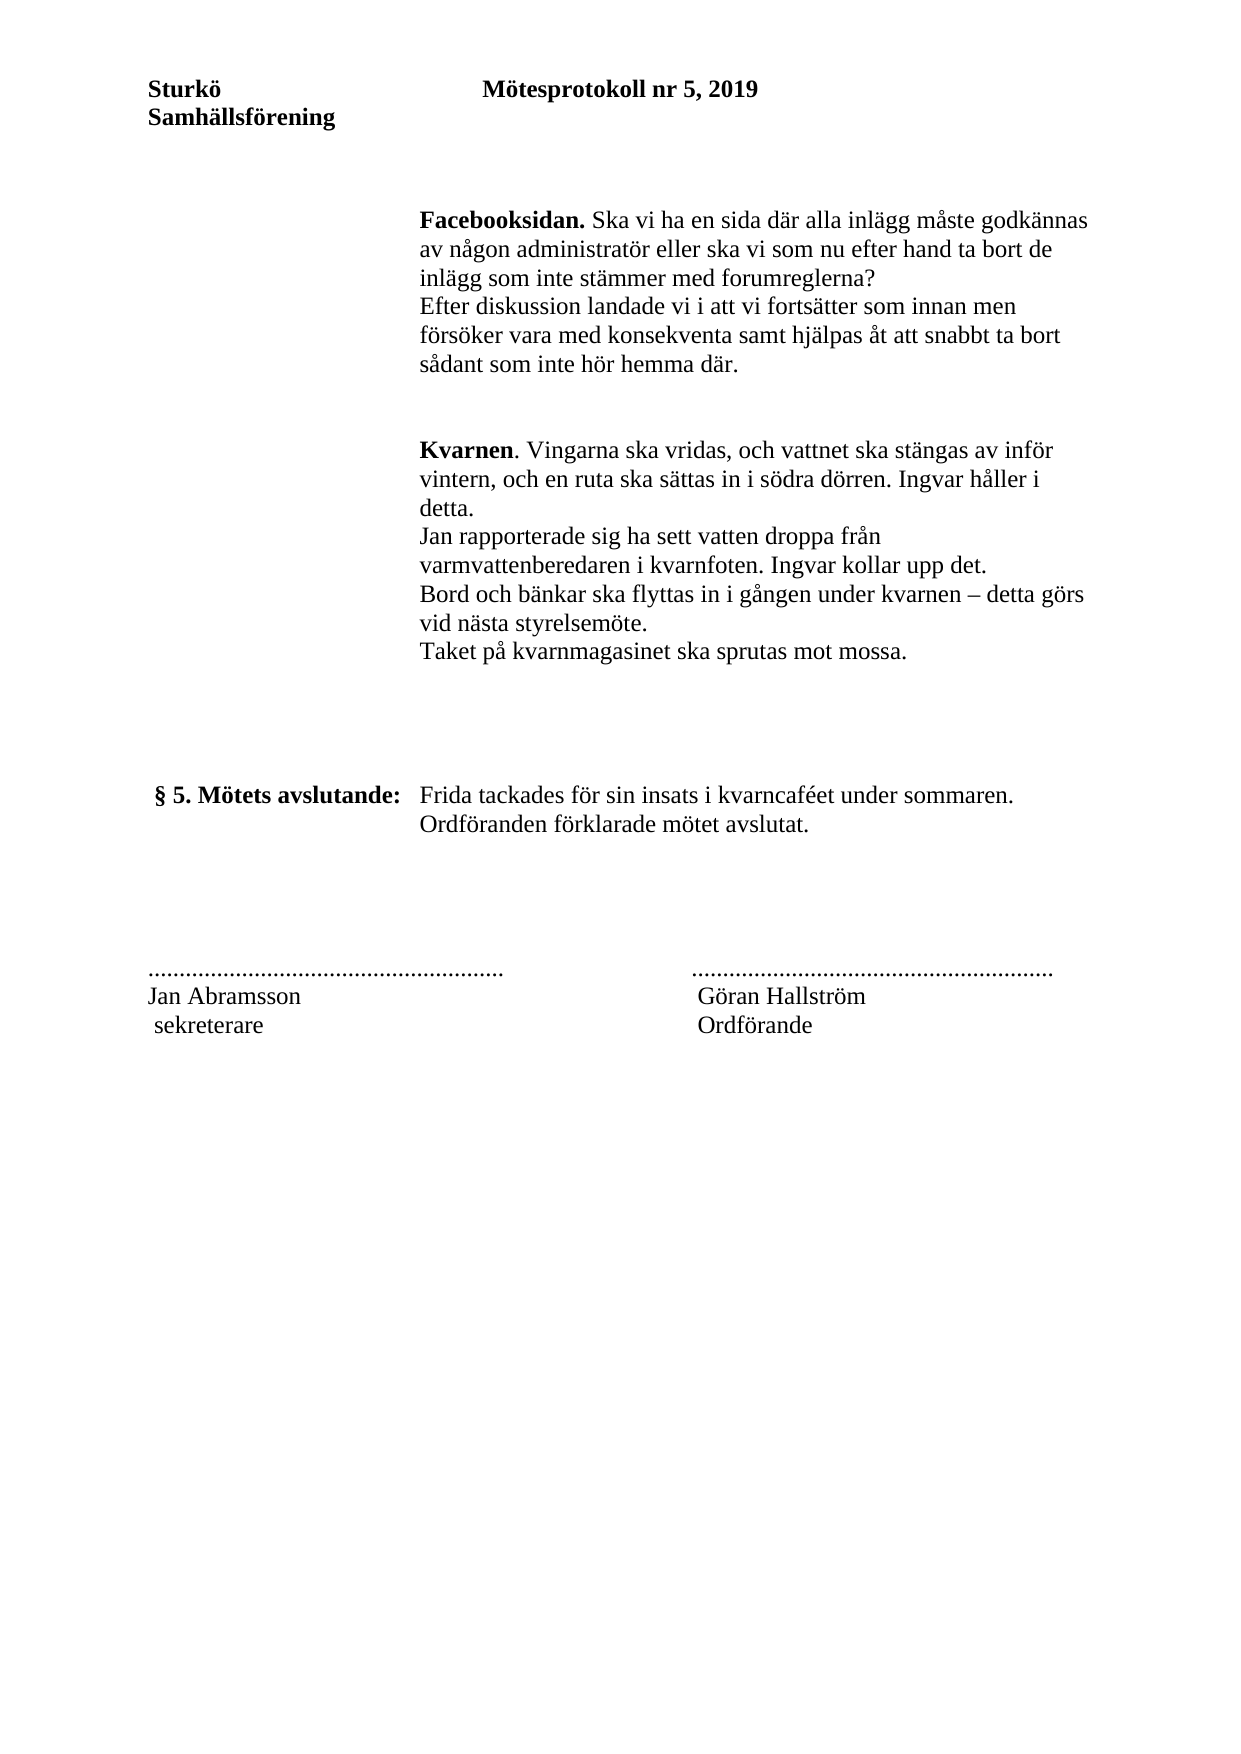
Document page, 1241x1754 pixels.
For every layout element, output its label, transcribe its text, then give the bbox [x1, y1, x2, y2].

text Kvarnen. Vingarna ska vridas, och vattnet ska stängas av inför vintern, och en ruta ska sättas in i södra dörren. Ingvar håller i detta. [148, 435, 1093, 521]
text Taket på kvarnmagasinet ska sprutas mot mossa. [148, 636, 1093, 665]
text Jan rapporterade sig ha sett vatten droppa från varmvattenberedaren i kvarnfoten. Ingvar kollar upp det. [419, 521, 1093, 579]
text Ordföranden förklarade mötet avslutat. [154, 809, 1093, 838]
text sekreterare Ordförande [148, 1010, 1093, 1039]
text Facebooksidan. Ska vi ha en sida där alla inlägg måste godkännas av någon administratör eller ska vi som nu efter hand ta bort de inlägg som inte stämmer med forumreglerna? [148, 205, 1093, 291]
text Jan Abramsson Göran Hallström [148, 981, 1093, 1010]
text Efter diskussion landade vi i att vi fortsätter som innan men försöker vara med konsekventa samt hjälpas åt att snabbt ta bort sådant som inte hör hemma där. [148, 291, 1093, 378]
text Bord och bänkar ska flyttas in i gången under kvarnen – detta görs vid nästa styrelsemöte. [148, 579, 1093, 636]
text ......................................................... .......................................................... [148, 953, 1093, 981]
text § 5. Mötets avslutande: Frida tackades för sin insats i kvarncaféet under sommaren. [154, 780, 1093, 809]
